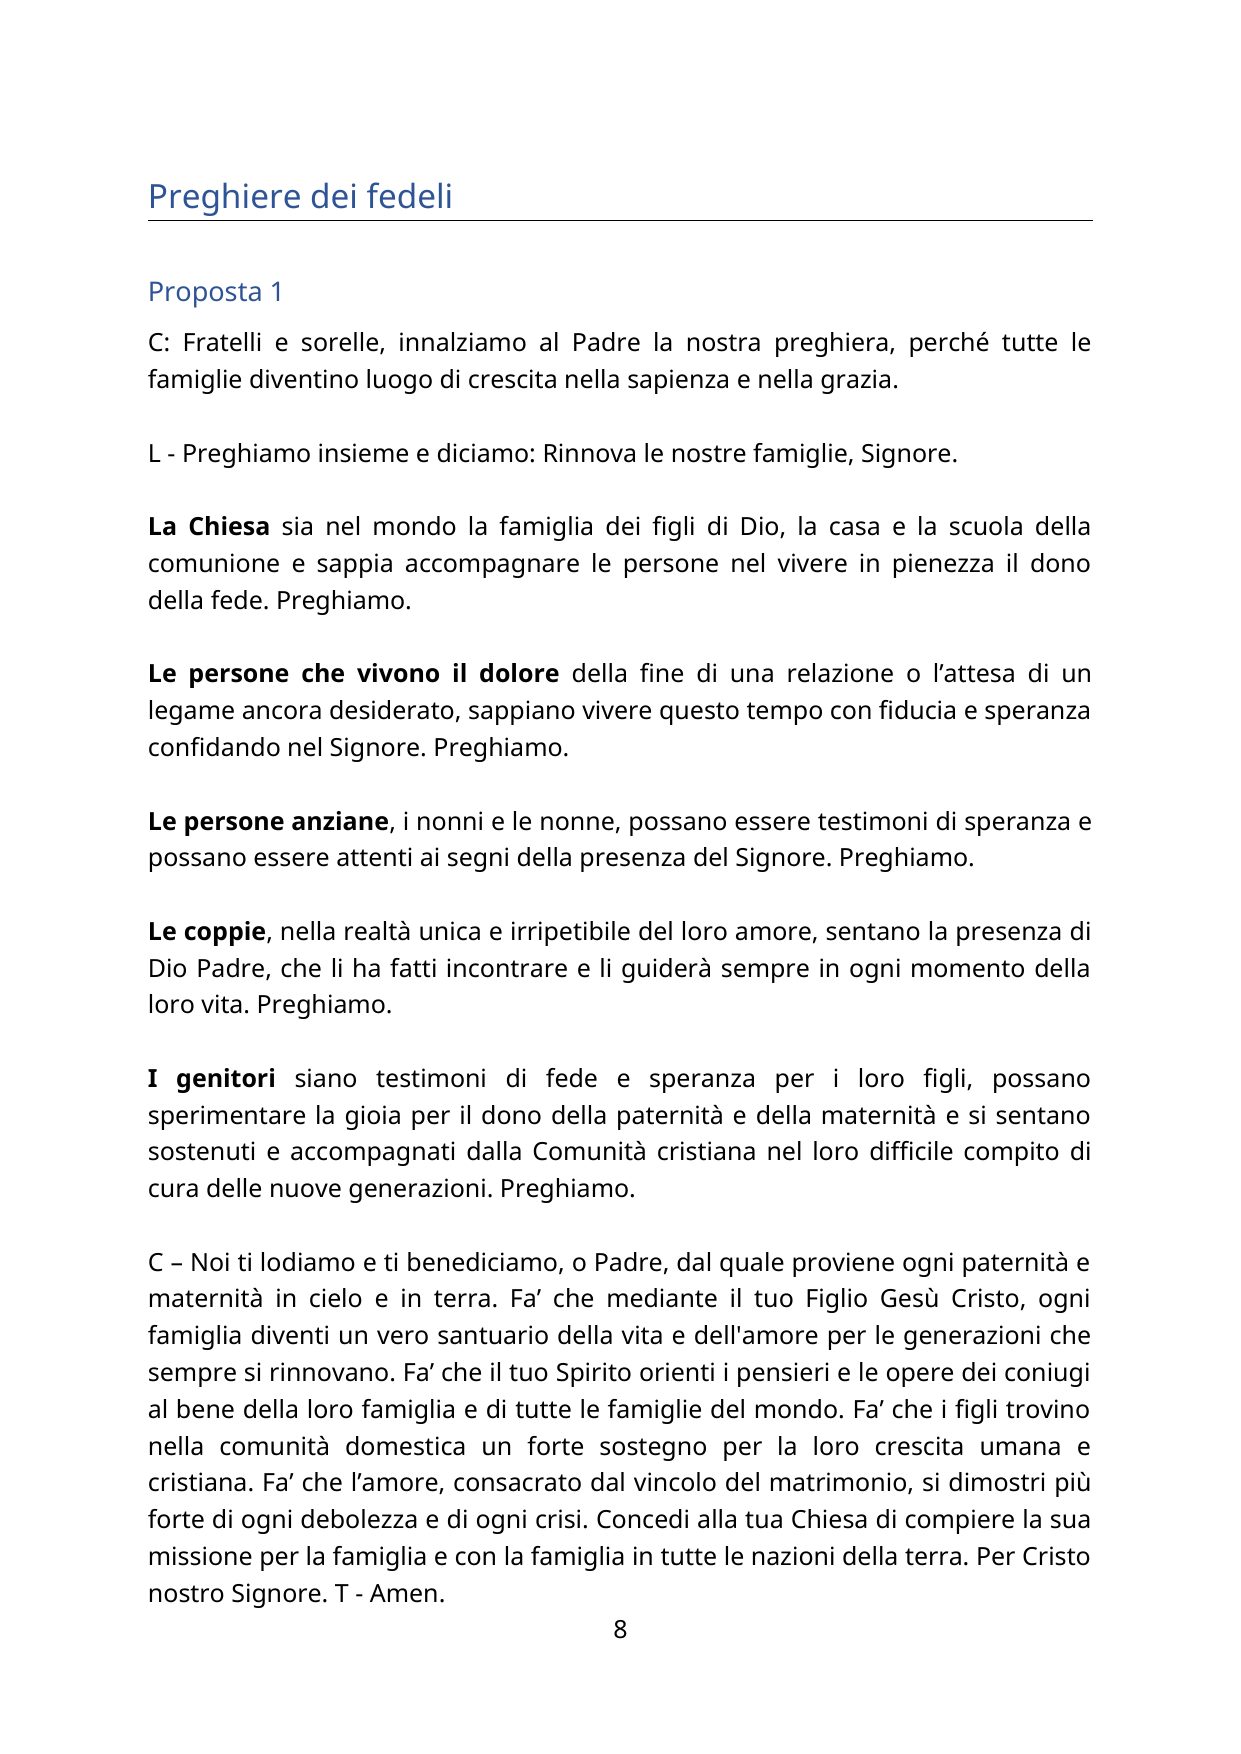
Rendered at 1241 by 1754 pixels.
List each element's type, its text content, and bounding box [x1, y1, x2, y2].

text Le coppie, nella realtà unica e irripetibile del loro amore, sentano la presenza di Dio Padre, che li ha fatti incontrare e li guiderà sempre in ogni momento della loro vita. Preghiamo. [148, 913, 1093, 1021]
text La Chiesa sia nel mondo la famiglia dei figli di Dio, la casa e la scuola della comunione e sappia accompagnare le persone nel vivere in pienezza il dono della fede. Preghiamo. [148, 509, 1093, 617]
text C – Noi ti lodiamo e ti benediciamo, o Padre, dal quale proviene ogni paternità e maternità in cielo e in terra. Fa’ che mediante il tuo Figlio Gesù Cristo, ogni famiglia diventi un vero santuario della vita e dell'amore per le generazioni che sempre si rinnovano. Fa’ che il tuo Spirito orienti i pensieri e le opere dei coniugi al bene della loro famiglia e di tutte le famiglie del mondo. Fa’ che i figli trovino nella comunità domestica un forte sostegno per la loro crescita umana e cristiana. Fa’ che l’amore, consacrato dal vincolo del matrimonio, si dimostri più forte di ogni debolezza e di ogni crisi. Concedi alla tua Chiesa di compiere la sua missione per la famiglia e con la famiglia in tutte le nazioni della terra. Per Cristo nostro Signore. T - Amen. [148, 1244, 1093, 1609]
subtitle Preghiere dei fedeli [148, 173, 1093, 220]
text L - Preghiamo insieme e diciamo: Rinnova le nostre famiglie, Signore. [148, 435, 1093, 469]
text Le persone che vivono il dolore della fine di una relazione o l’attesa di un legame ancora desiderato, sappiano vivere questo tempo con fiducia e speranza confidando nel Signore. Preghiamo. [148, 656, 1093, 764]
text I genitori siano testimoni di fede e speranza per i loro figli, possano sperimentare la gioia per il dono della paternità e della maternità e si sentano sostenuti e accompagnati dalla Comunità cristiana nel loro difficile compito di cura delle nuove generazioni. Preghiamo. [148, 1061, 1093, 1205]
subtitle Proposta 1 [148, 273, 1093, 310]
text Le persone anziane, i nonni e le nonne, possano essere testimoni di speranza e possano essere attenti ai segni della presenza del Signore. Preghiamo. [148, 803, 1093, 874]
text C: Fratelli e sorelle, innalziamo al Padre la nostra preghiera, perché tutte le famiglie diventino luogo di crescita nella sapienza e nella grazia. [148, 325, 1093, 396]
